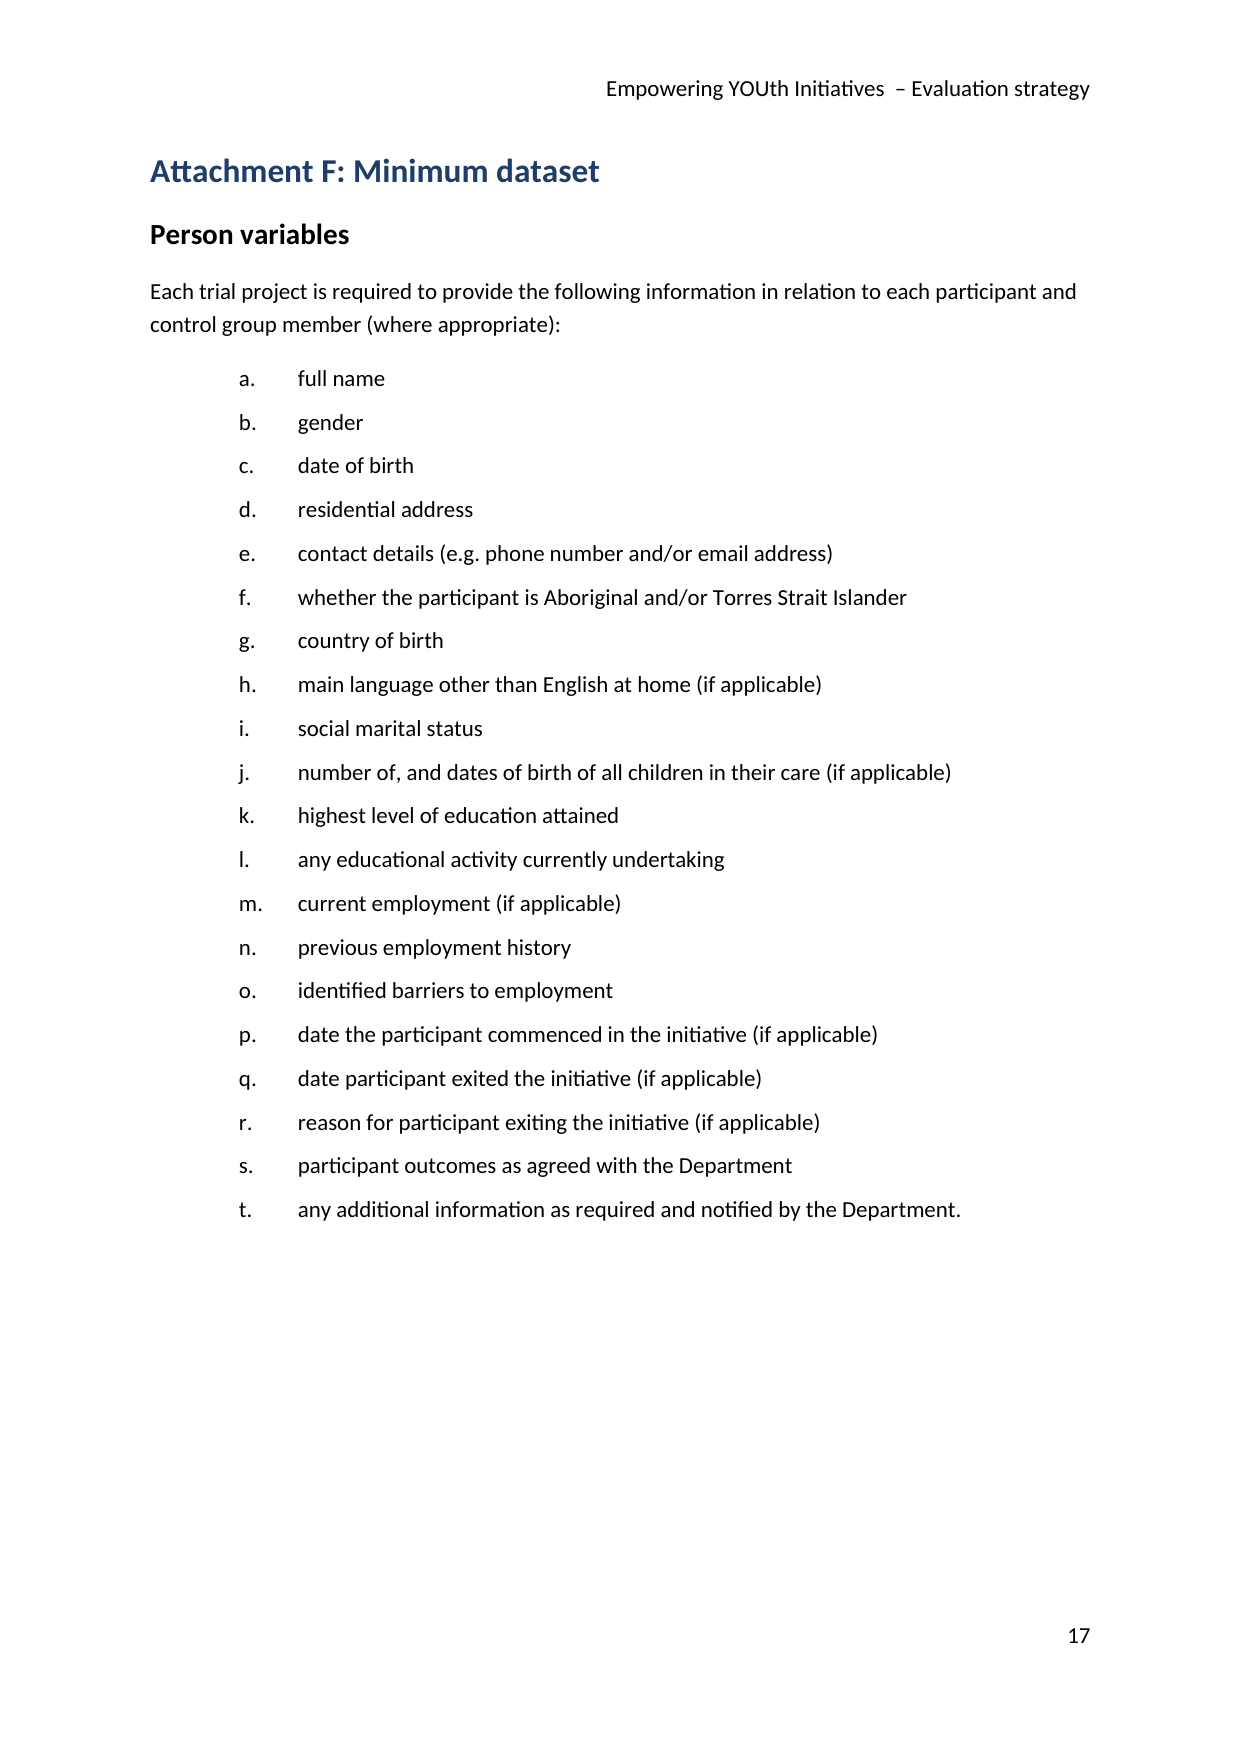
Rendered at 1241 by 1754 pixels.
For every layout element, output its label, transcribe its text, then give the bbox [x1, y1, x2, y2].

subtitle Attachment F: Minimum dataset [150, 150, 1090, 191]
list contact details (e.g. phone number and/or email address) [239, 538, 1090, 567]
list any educational activity currently undertaking [239, 844, 1090, 873]
list date participant exited the initiative (if applicable) [239, 1063, 1090, 1092]
list any additional information as required and notified by the Department. [239, 1194, 1090, 1223]
text Each trial project is required to provide the following information in relation to each participant and control group member (where appropriate): [150, 277, 1090, 338]
list main language other than English at home (if applicable) [239, 669, 1090, 698]
list date the participant commenced in the initiative (if applicable) [239, 1019, 1090, 1048]
list current employment (if applicable) [239, 888, 1090, 917]
list residential address [239, 494, 1090, 523]
list social marital status [239, 713, 1090, 742]
text Person variables [150, 216, 1090, 251]
list highest level of education attained [239, 800, 1090, 829]
list date of birth [239, 450, 1090, 479]
list gender [239, 406, 1090, 436]
list reason for participant exiting the initiative (if applicable) [239, 1106, 1090, 1136]
list number of, and dates of birth of all children in their care (if applicable) [239, 756, 1090, 786]
list previous employment history [239, 931, 1090, 961]
list full name [239, 363, 1090, 392]
list participant outcomes as agreed with the Department [239, 1150, 1090, 1179]
list country of birth [239, 625, 1090, 654]
list identified barriers to employment [239, 975, 1090, 1004]
list whether the participant is Aboriginal and/or Torres Strait Islander [239, 581, 1090, 611]
